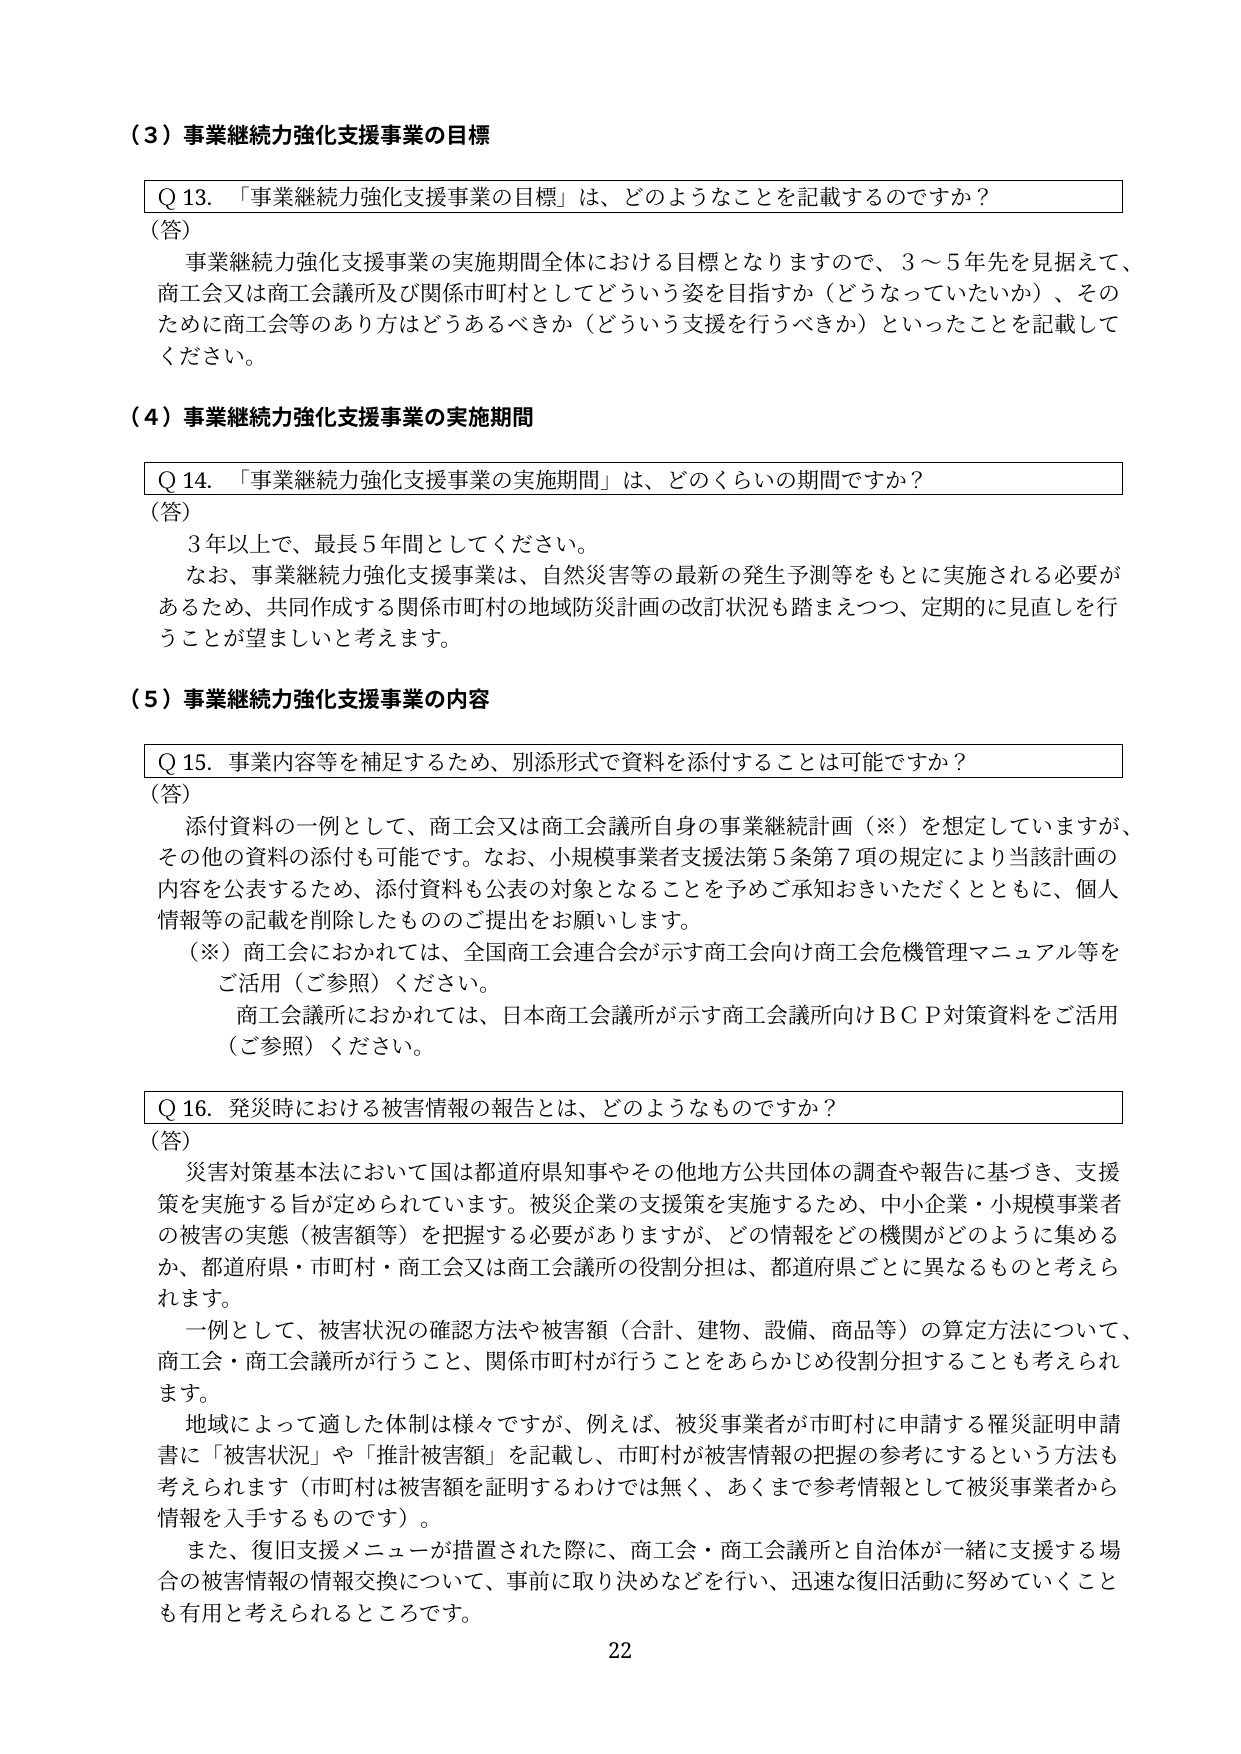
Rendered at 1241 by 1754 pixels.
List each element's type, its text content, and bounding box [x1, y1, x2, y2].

subtitle （５）事業継続力強化支援事業の内容 [118, 682, 1122, 714]
text ３年以上で、最長５年間としてください。 [118, 527, 1122, 558]
text 添付資料の一例として、商工会又は商工会議所自身の事業継続計画（※）を想定していますが、その他の資料の添付も可能です。なお、小規模事業者支援法第５条第７項の規定により当該計画の内容を公表するため、添付資料も公表の対象となることを予めご承知おきいただくとともに、個人情報等の記載を削除したもののご提出をお願いします。 [118, 809, 1122, 935]
text 地域によって適した体制は様々ですが、例えば、被災事業者が市町村に申請する罹災証明申請書に「被害状況」や「推計被害額」を記載し、市町村が被害情報の把握の参考にするという方法も考えられます（市町村は被害額を証明するわけでは無く、あくまで参考情報として被災事業者から情報を入手するものです）。 [118, 1407, 1122, 1533]
text なお、事業継続力強化支援事業は、自然災害等の最新の発生予測等をもとに実施される必要があるため、共同作成する関係市町村の地域防災計画の改訂状況も踏まえつつ、定期的に見直しを行うことが望ましいと考えます。 [118, 558, 1122, 653]
text 事業継続力強化支援事業の実施期間全体における目標となりますので、３～５年先を見据えて、商工会又は商工会議所及び関係市町村としてどういう姿を目指すか（どうなっていたいか）、そのために商工会等のあり方はどうあるべきか（どういう支援を行うべきか）といったことを記載してください。 [118, 245, 1122, 371]
text 商工会議所におかれては、日本商工会議所が示す商工会議所向けＢＣＰ対策資料をご活用（ご参照）ください。 [217, 998, 1122, 1061]
text （答） [138, 213, 1122, 245]
subtitle （４）事業継続力強化支援事業の実施期間 [118, 400, 1122, 432]
table_header Ｑ16．発災時における被害情報の報告とは、どのようなものですか？ [145, 1092, 1122, 1123]
table_header Ｑ15．事業内容等を補足するため、別添形式で資料を添付することは可能ですか？ [145, 745, 1122, 777]
table_header Ｑ13．「事業継続力強化支援事業の目標」は、どのようなことを記載するのですか？ [145, 181, 1122, 212]
text （答） [138, 1124, 1122, 1156]
text （※）商工会におかれては、全国商工会連合会が示す商工会向け商工会危機管理マニュアル等をご活用（ご参照）ください。 [177, 935, 1122, 998]
text また、復旧支援メニューが措置された際に、商工会・商工会議所と自治体が一緒に支援する場合の被害情報の情報交換について、事前に取り決めなどを行い、迅速な復旧活動に努めていくことも有用と考えられるところです。 [118, 1533, 1122, 1627]
subtitle （３）事業継続力強化支援事業の目標 [118, 118, 1122, 150]
text 災害対策基本法において国は都道府県知事やその他地方公共団体の調査や報告に基づき、支援策を実施する旨が定められています。被災企業の支援策を実施するため、中小企業・小規模事業者の被害の実態（被害額等）を把握する必要がありますが、どの情報をどの機関がどのように集めるか、都道府県・市町村・商工会又は商工会議所の役割分担は、都道府県ごとに異なるものと考えられます。 [118, 1156, 1122, 1313]
text 一例として、被害状況の確認方法や被害額（合計、建物、設備、商品等）の算定方法について、商工会・商工会議所が行うこと、関係市町村が行うことをあらかじめ役割分担することも考えられます。 [118, 1313, 1122, 1407]
table_header Ｑ14．「事業継続力強化支援事業の実施期間」は、どのくらいの期間ですか？ [145, 463, 1122, 494]
text （答） [138, 495, 1122, 527]
text （答） [138, 778, 1122, 809]
